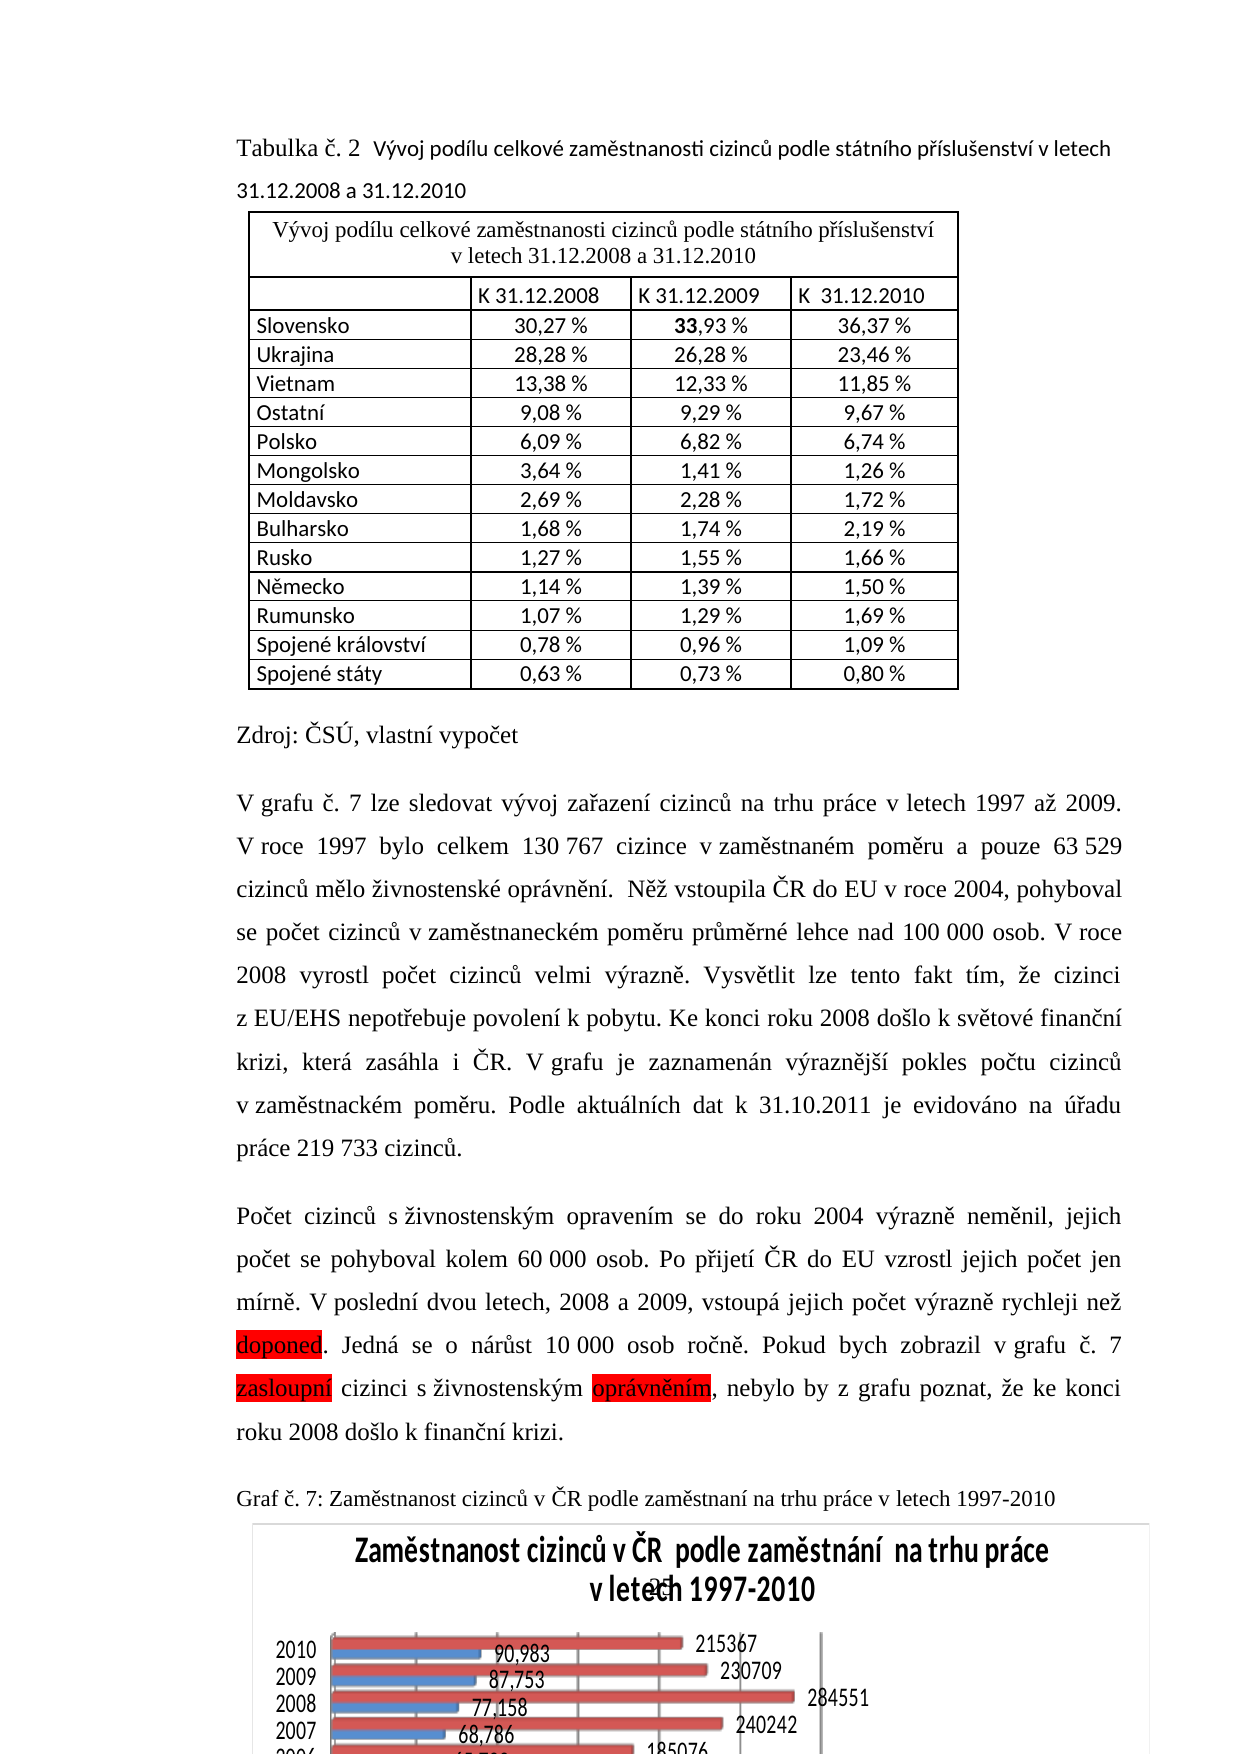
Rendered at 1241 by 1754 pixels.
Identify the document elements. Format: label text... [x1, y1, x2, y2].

text Zdroj: ČSÚ, vlastní vypočet [236, 133, 1122, 159]
text Počet cizinců s živnostenským opravením se do roku 2004 výrazně neměnil, jejich počet se pohyboval kolem 60 000 osob. Po přijetí ČR do EU vzrostl jejich počet jen mírně. V poslední dvou letech, 2008 a 2009, vstoupá jejich počet výrazně rychleji než doponed. Jedná se o nárůst 10 000 osob ročně. Pokud bych zobrazil v grafu č. 7 zasloupní cizinci s živnostenským oprávněním, nebylo by z grafu poznat, že ke konci roku 2008 došlo k finanční krizi. [236, 1266, 1122, 1510]
text Zdroj: ČSÚ, vlastní vypočet [236, 784, 1122, 813]
text V grafu č. 7 lze sledovat vývoj zařazení cizinců na trhu práce v letech 1997 až 2009. V roce 1997 bylo celkem 130 767 cizince v zaměstnaném poměru a pouze 63 529 cizinců mělo živnostenské oprávnění. Něž vstoupila ČR do EU v roce 2004, pohyboval se počet cizinců v zaměstnaneckém poměru průměrné lehce nad 100 000 osob. V roce 2008 vyrostl počet cizinců velmi výrazně. Vysvětlit lze tento fakt tím, že cizinci z EU/EHS nepotřebuje povolení k pobytu. Ke konci roku 2008 došlo k světové finanční krizi, která zasáhla i ČR. V grafu je zaznamenán výraznější pokles počtu cizinců v zaměstnackém poměru. Podle aktuálních dat k 31.10.2011 je evidováno na úřadu práce 219 733 cizinců. [236, 852, 1122, 1226]
text Tabulka č. 2 Vývoj podílu celkové zaměstnanosti cizinců podle státního příslušenství v letech 31.12.2008 a 31.12.2010 [236, 197, 1122, 267]
